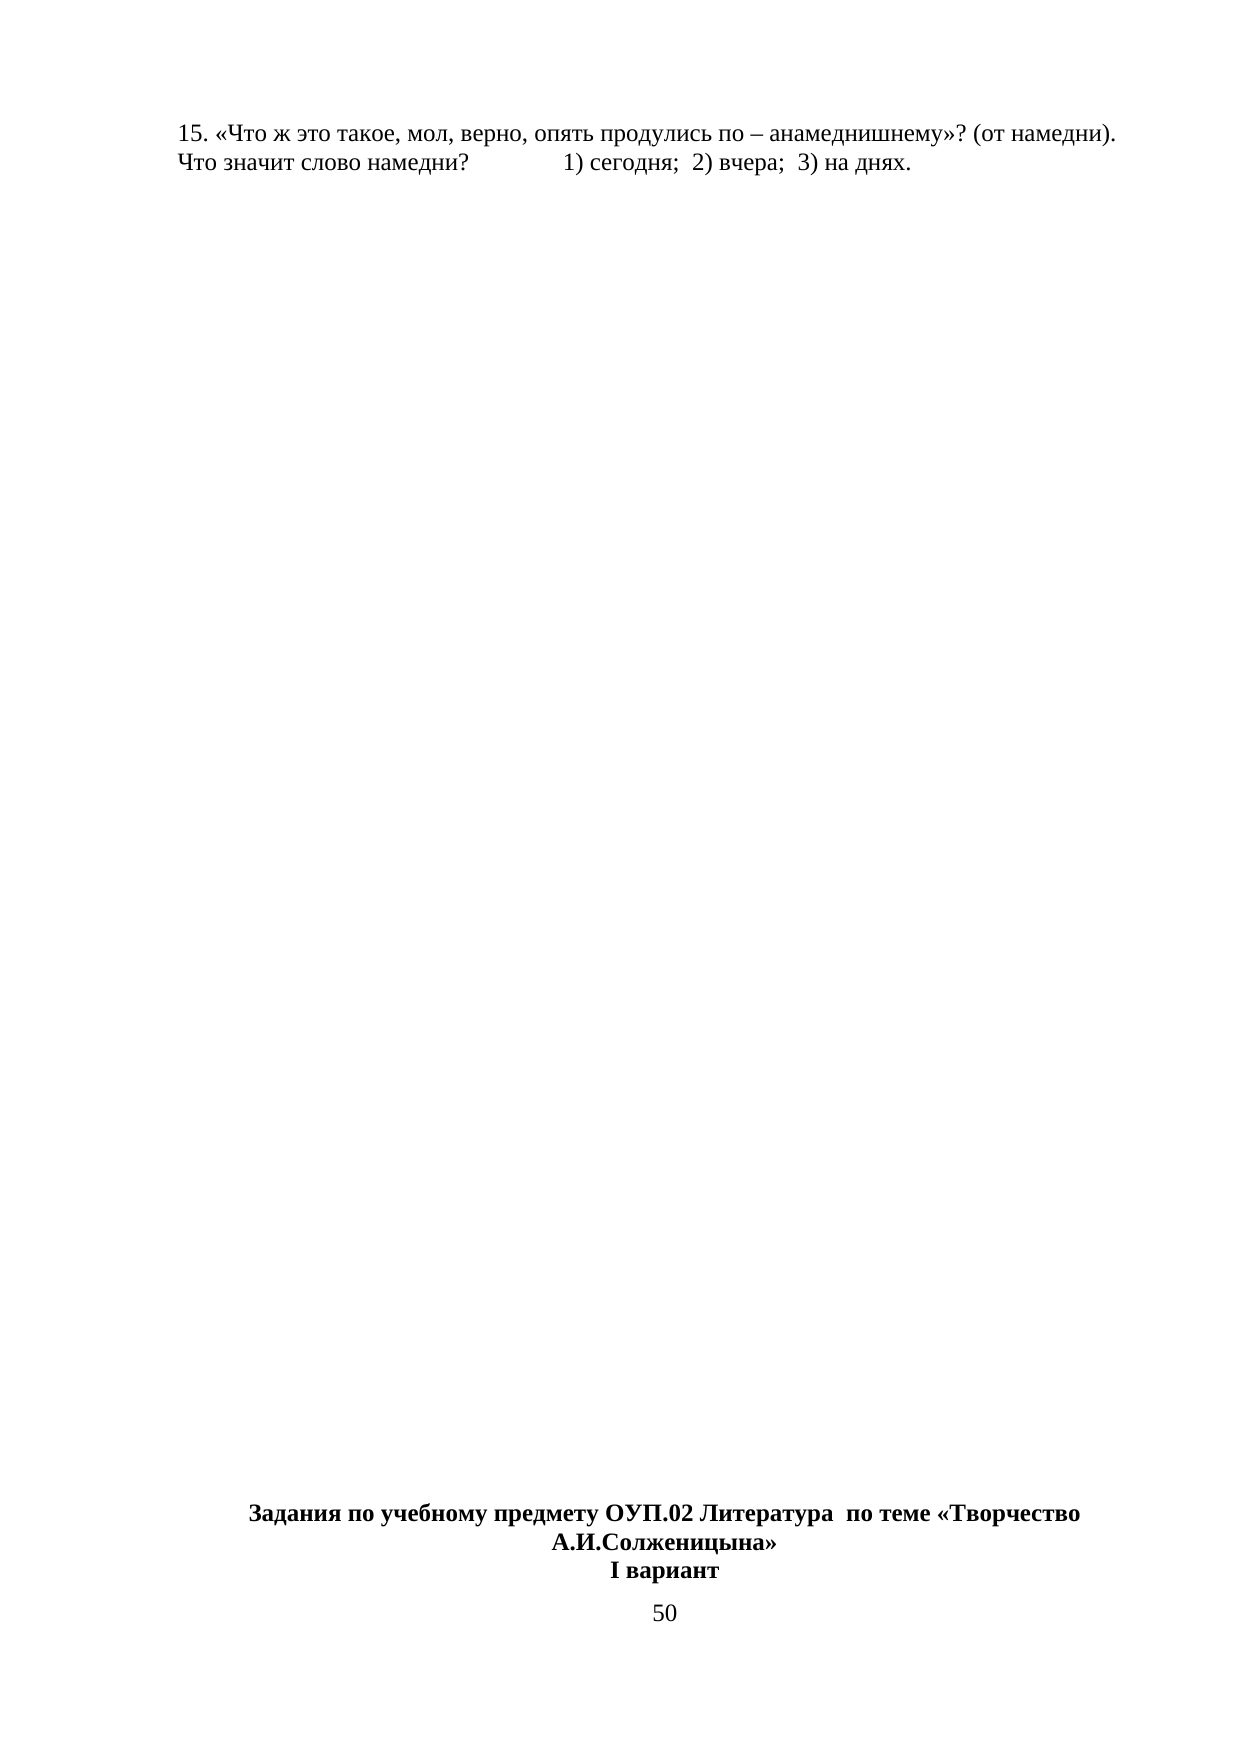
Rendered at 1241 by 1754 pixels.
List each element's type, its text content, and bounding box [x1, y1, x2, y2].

text I вариант [177, 1556, 1152, 1584]
text Задания по учебному предмету ОУП.02 Литература по теме «Творчество А.И.Солженицына» [177, 1498, 1152, 1556]
text 15. «Что ж это такое, мол, верно, опять продулись по – анамеднишнему»? (от намедни). Что значит слово намедни? 1) сегодня; 2) вчера; 3) на днях. [177, 118, 1152, 176]
